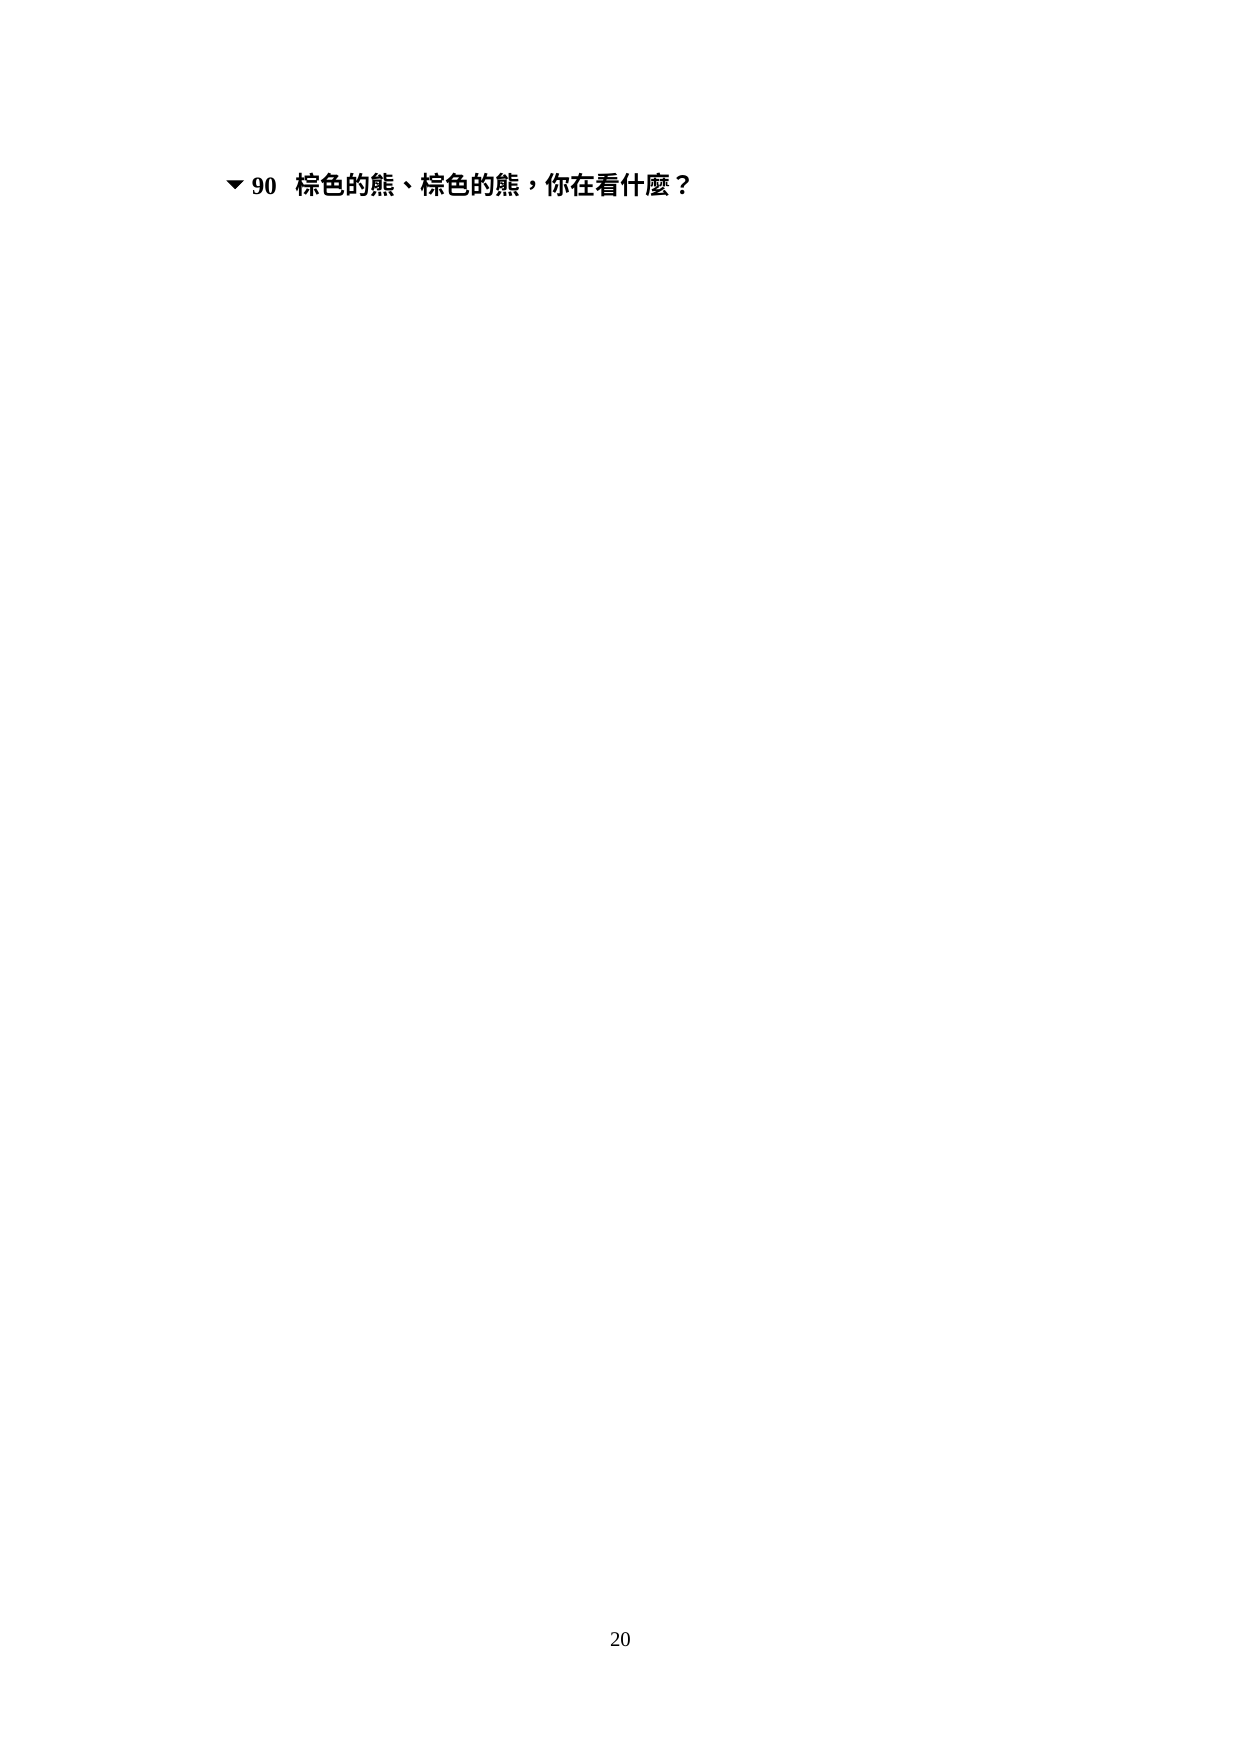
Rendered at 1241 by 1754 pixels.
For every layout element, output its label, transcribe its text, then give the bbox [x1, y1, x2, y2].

text 90 棕色的熊、棕色的熊，你在看什麼？ [187, 164, 1053, 202]
